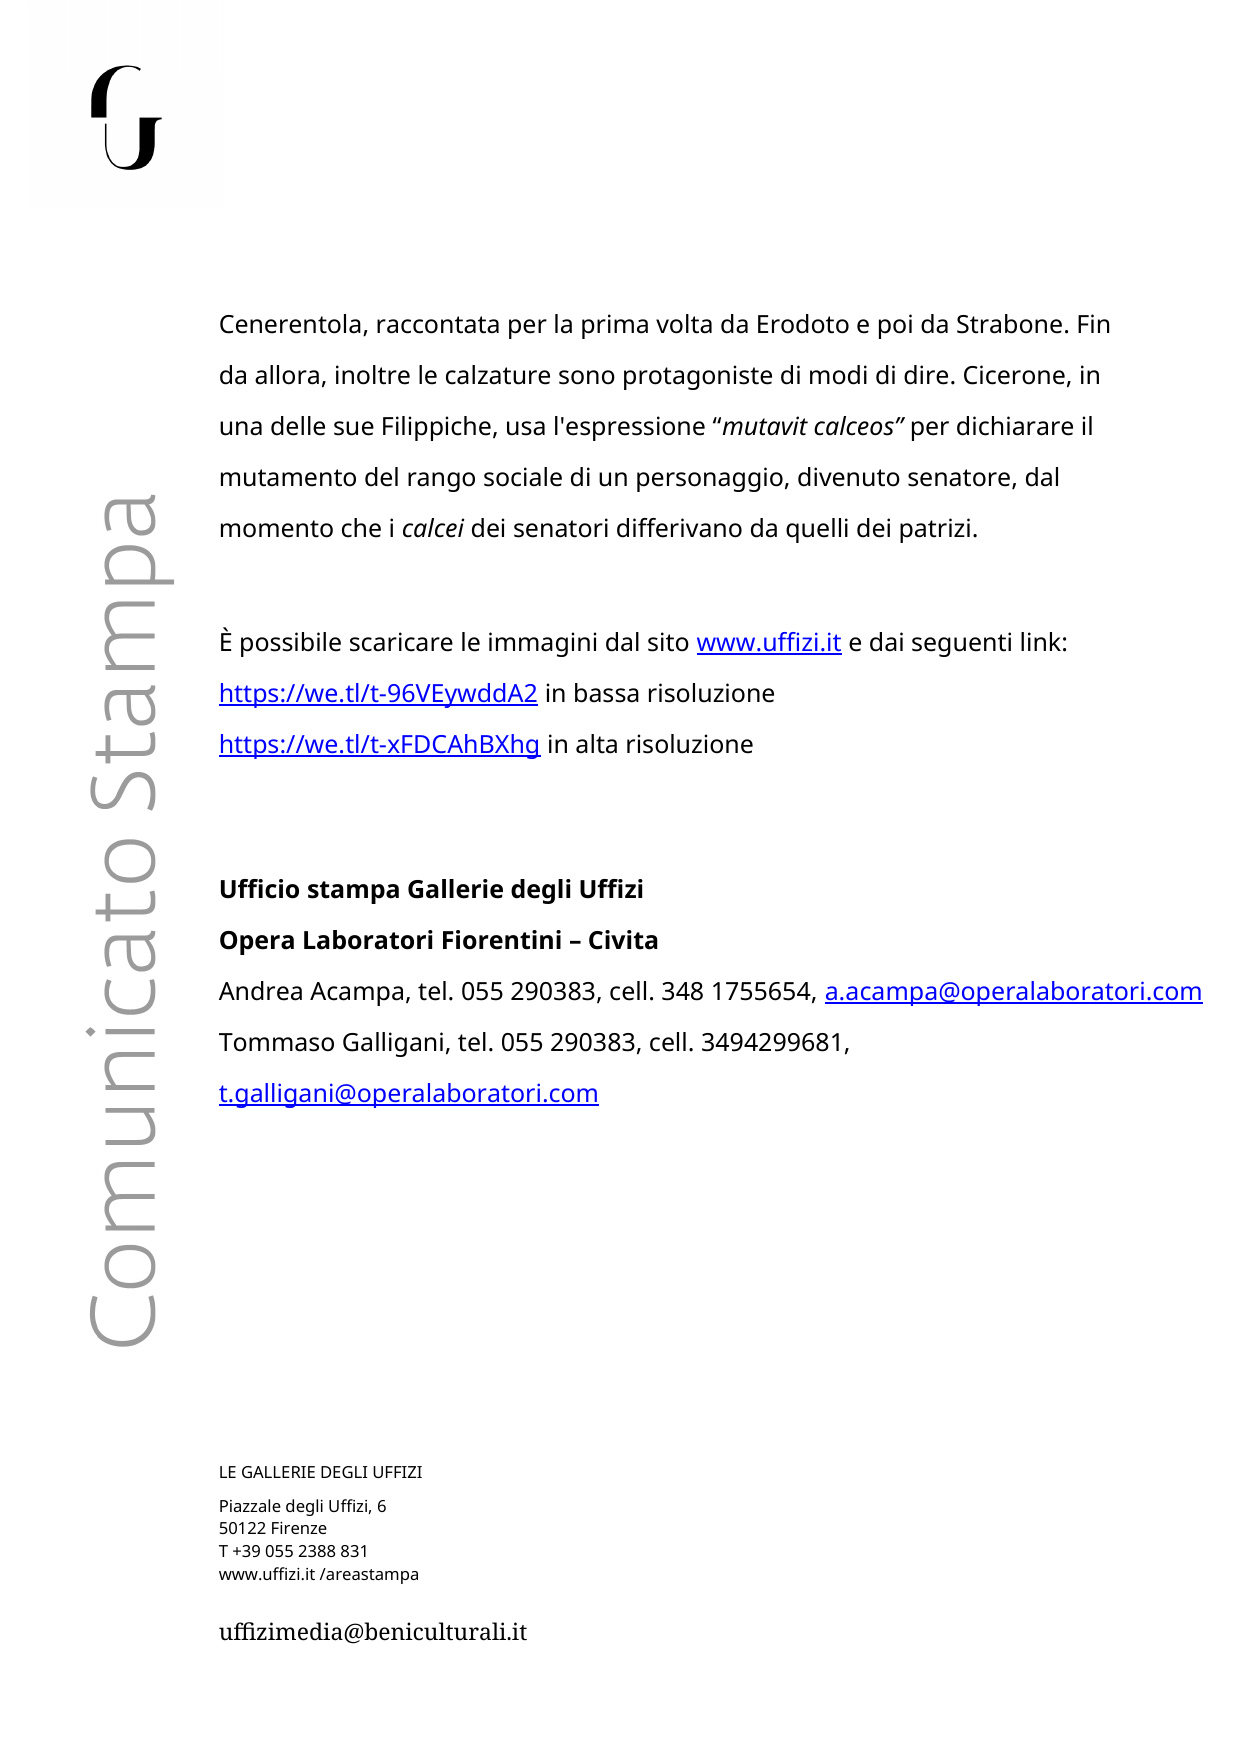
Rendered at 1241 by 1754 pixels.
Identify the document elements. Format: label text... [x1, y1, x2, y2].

text È possibile scaricare le immagini dal sito www.uffizi.it e dai seguenti link: [218, 624, 1123, 658]
text Tommaso Galligani, tel. 055 290383, cell. 3494299681, t.galligani@operalaboratori.com [218, 1024, 1208, 1109]
text Ufficio stampa Gallerie degli Uffizi [218, 871, 1123, 905]
text Andrea Acampa, tel. 055 290383, cell. 348 1755654, a.acampa@operalaboratori.com [218, 973, 1208, 1007]
text Opera Laboratori Fiorentini – Civita [218, 922, 1208, 956]
picture [78, 489, 175, 1352]
text https://we.tl/t-xFDCAhBXhg in alta risoluzione [218, 726, 1123, 761]
text https://we.tl/t-96VEywddA2 in bassa risoluzione [218, 675, 1123, 709]
picture [27, 0, 226, 209]
